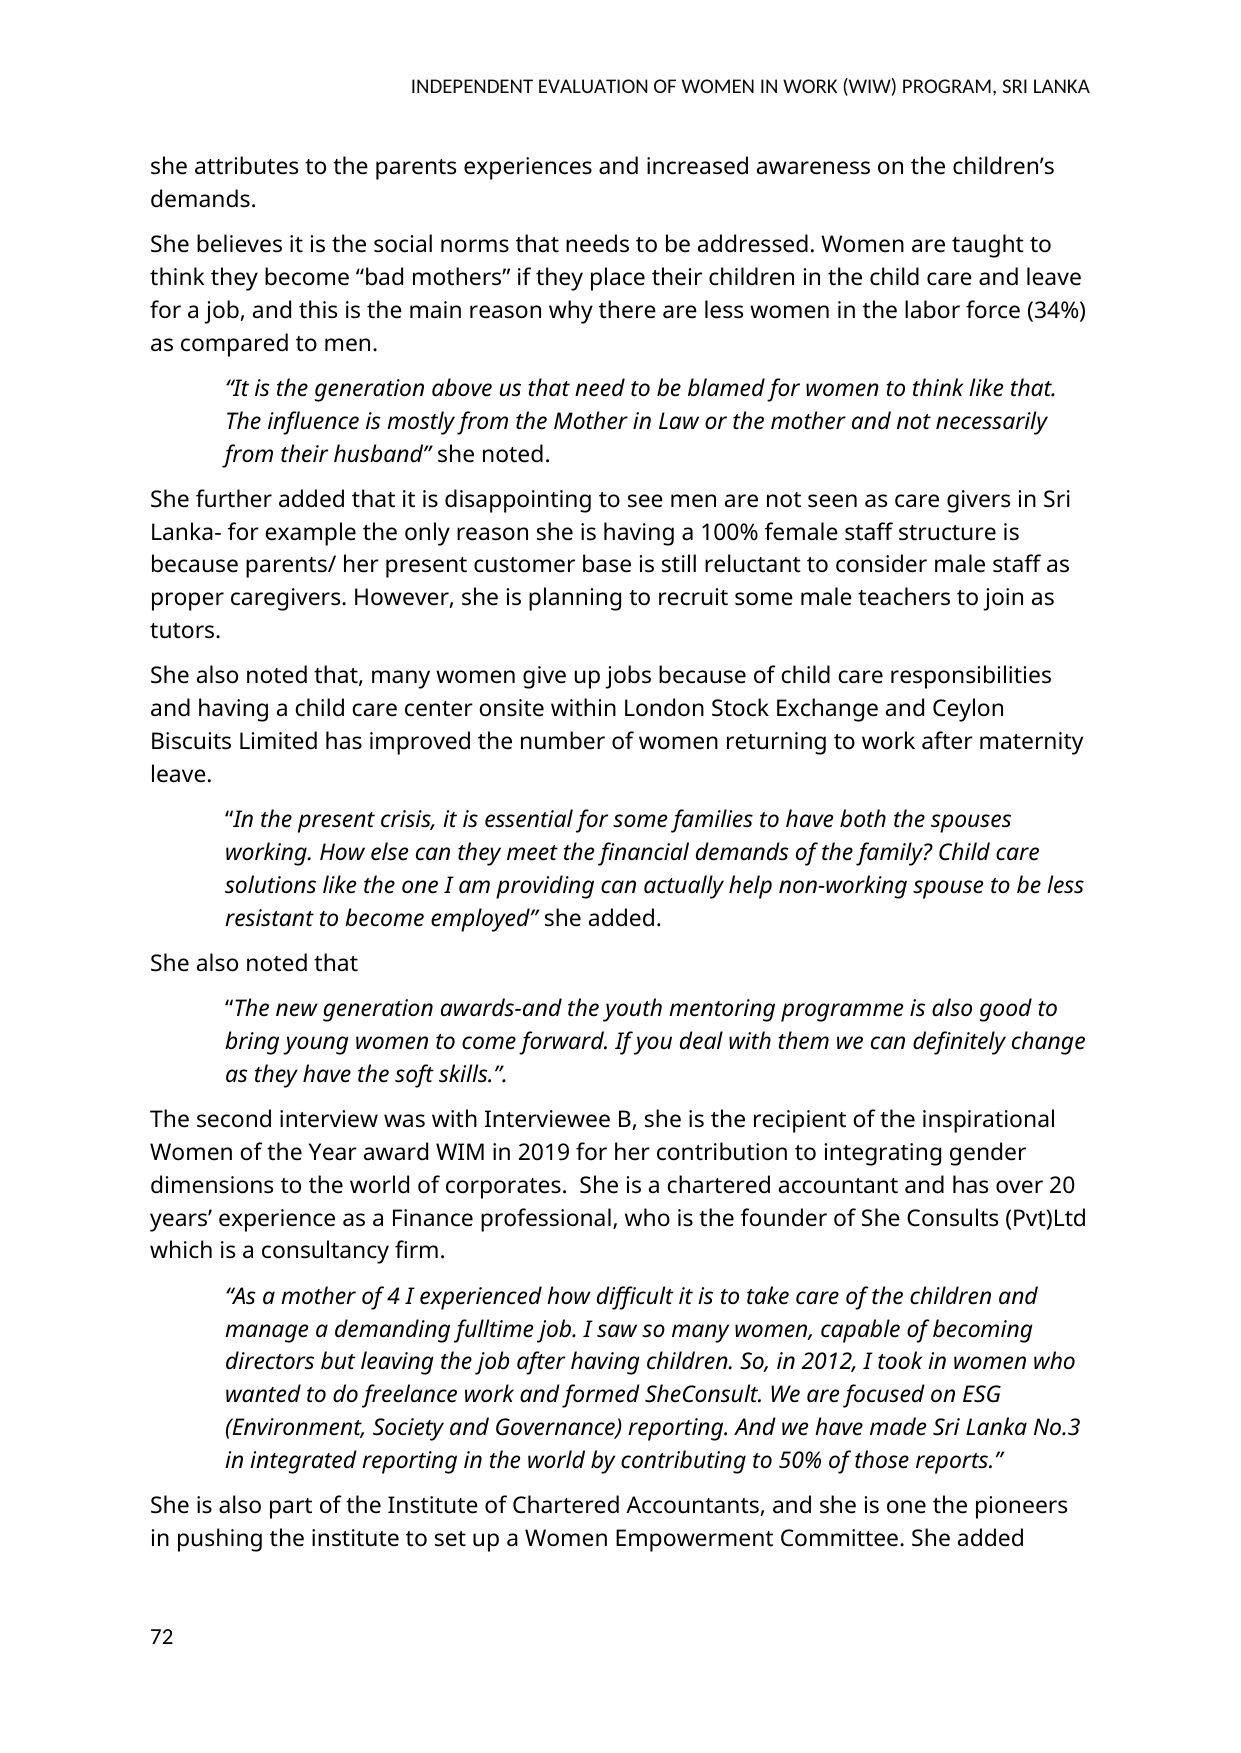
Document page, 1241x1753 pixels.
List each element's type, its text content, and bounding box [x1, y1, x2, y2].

text She believes it is the social norms that needs to be addressed. Women are taught to think they become “bad mothers” if they place their children in the child care and leave for a job, and this is the main reason why there are less women in the labor force (34%) as compared to men. [150, 228, 1090, 358]
text “It is the generation above us that need to be blamed for women to think like that. The influence is mostly from the Mother in Law or the mother and not necessarily from their husband” she noted. [225, 372, 1090, 469]
text She also noted that, many women give up jobs because of child care responsibilities and having a child care center onsite within London Stock Exchange and Ceylon Biscuits Limited has improved the number of women returning to work after maternity leave. [150, 659, 1090, 789]
text She further added that it is disappointing to see men are not seen as care givers in Sri Lanka- for example the only reason she is having a 100% female staff structure is because parents/ her present customer base is still reluctant to consider male staff as proper caregivers. However, she is planning to recruit some male teachers to join as tutors. [150, 483, 1090, 645]
text “As a mother of 4 I experienced how difficult it is to take care of the children and manage a demanding fulltime job. I saw so many women, capable of becoming directors but leaving the job after having children. So, in 2012, I took in women who wanted to do freelance work and formed SheConsult. We are focused on ESG (Environment, Society and Governance) reporting. And we have made Sri Lanka No.3 in integrated reporting in the world by contributing to 50% of those reports.” [225, 1280, 1090, 1475]
text She also noted that [150, 947, 1090, 978]
text “The new generation awards-and the youth mentoring programme is also good to bring young women to come forward. If you deal with them we can definitely change as they have the soft skills.”. [225, 992, 1090, 1089]
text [150, 150, 1090, 214]
text The second interview was with Interviewee B, she is the recipient of the inspirational Women of the Year award WIM in 2019 for her contribution to integrating gender dimensions to the world of corporates. She is a chartered accountant and has over 20 years’ experience as a Finance professional, who is the founder of She Consults (Pvt)Ltd which is a consultancy firm. [150, 1103, 1090, 1266]
text She is also part of the Institute of Chartered Accountants, and she is one the pioneers in pushing the institute to set up a Women Empowerment Committee. She added [150, 1489, 1090, 1553]
text “In the present crisis, it is essential for some families to have both the spouses working. How else can they meet the financial demands of the family? Child care solutions like the one I am providing can actually help non-working spouse to be less resistant to become employed” she added. [225, 803, 1090, 933]
